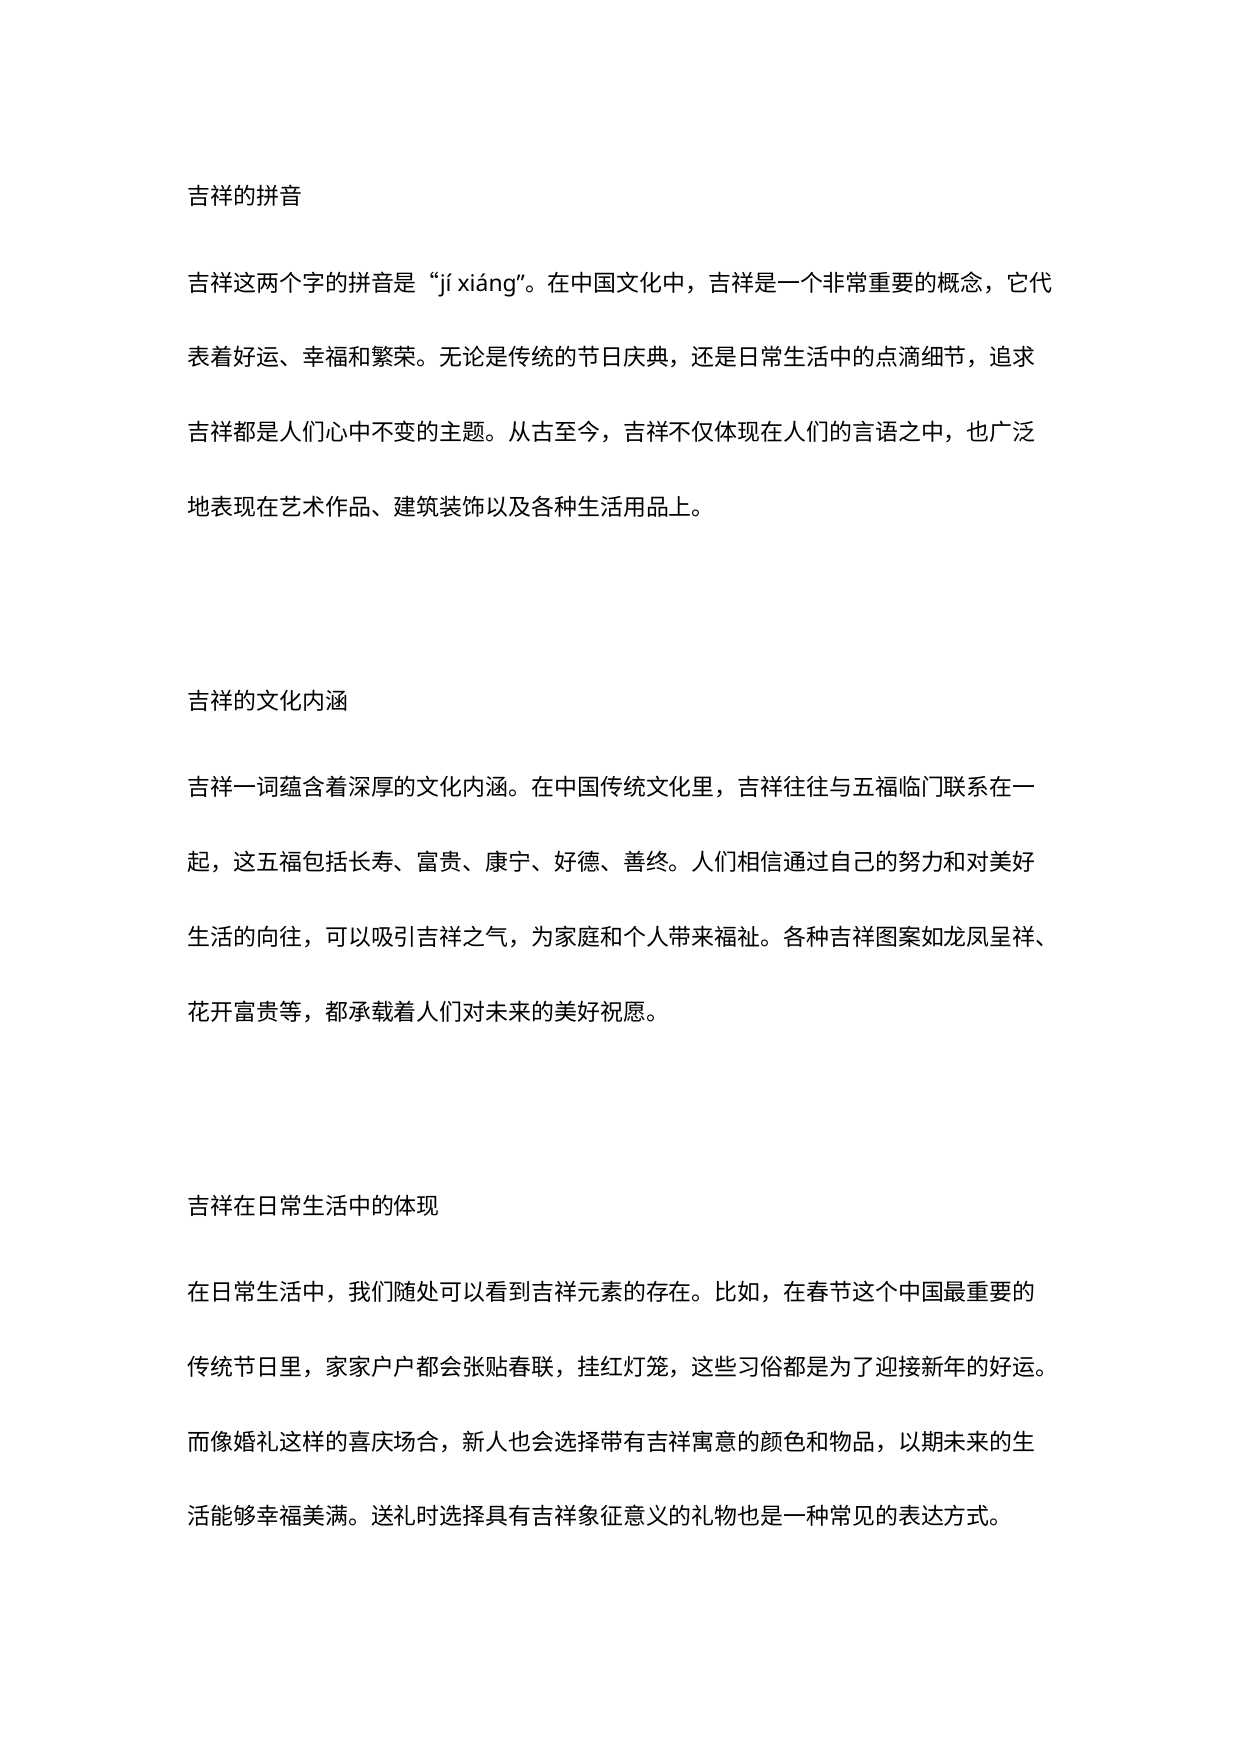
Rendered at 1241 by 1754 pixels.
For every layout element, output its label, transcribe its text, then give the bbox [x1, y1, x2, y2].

text 在日常生活中，我们随处可以看到吉祥元素的存在。比如，在春节这个中国最重要的传统节日里，家家户户都会张贴春联，挂红灯笼，这些习俗都是为了迎接新年的好运。而像婚礼这样的喜庆场合，新人也会选择带有吉祥寓意的颜色和物品，以期未来的生活能够幸福美满。送礼时选择具有吉祥象征意义的礼物也是一种常见的表达方式。 [187, 1258, 1053, 1547]
text 吉祥在日常生活中的体现 [187, 1172, 1053, 1237]
text 吉祥一词蕴含着深厚的文化内涵。在中国传统文化里，吉祥往往与五福临门联系在一起，这五福包括长寿、富贵、康宁、好德、善终。人们相信通过自己的努力和对美好生活的向往，可以吸引吉祥之气，为家庭和个人带来福祉。各种吉祥图案如龙凤呈祥、花开富贵等，都承载着人们对未来的美好祝愿。 [187, 753, 1053, 1042]
text 吉祥的文化内涵 [187, 667, 1053, 732]
text 吉祥这两个字的拼音是“jí xiáng”。在中国文化中，吉祥是一个非常重要的概念，它代表着好运、幸福和繁荣。无论是传统的节日庆典，还是日常生活中的点滴细节，追求吉祥都是人们心中不变的主题。从古至今，吉祥不仅体现在人们的言语之中，也广泛地表现在艺术作品、建筑装饰以及各种生活用品上。 [187, 248, 1053, 538]
text 吉祥的拼音 [187, 162, 1053, 227]
